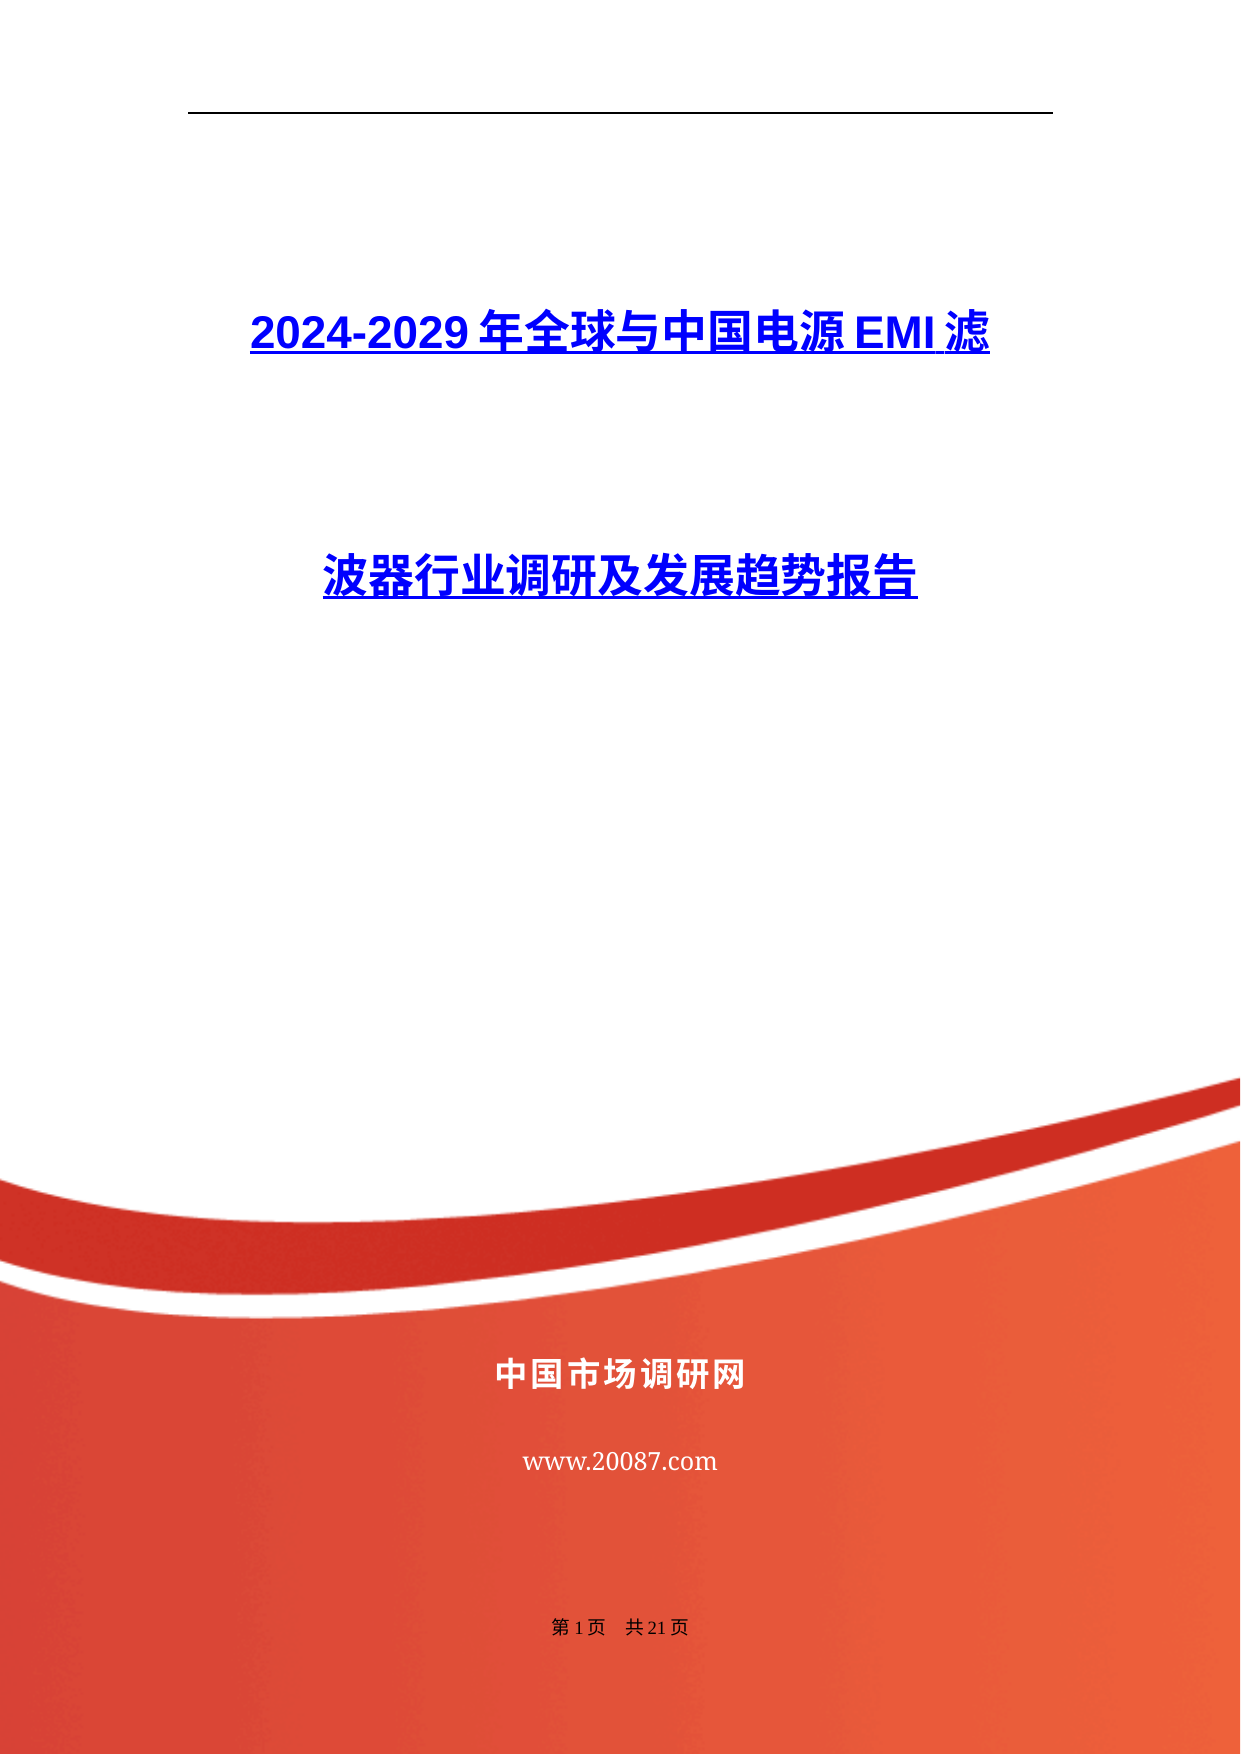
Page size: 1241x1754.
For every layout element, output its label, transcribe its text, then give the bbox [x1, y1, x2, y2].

subtitle 中国市场调研网 [187, 1339, 1053, 1404]
table_header 2024-2029年全球与中国电源EMI滤波器行业调研及发展趋势报告 [188, 207, 1053, 773]
text www.20087.com [187, 1428, 1053, 1493]
picture [0, 1006, 1241, 1754]
